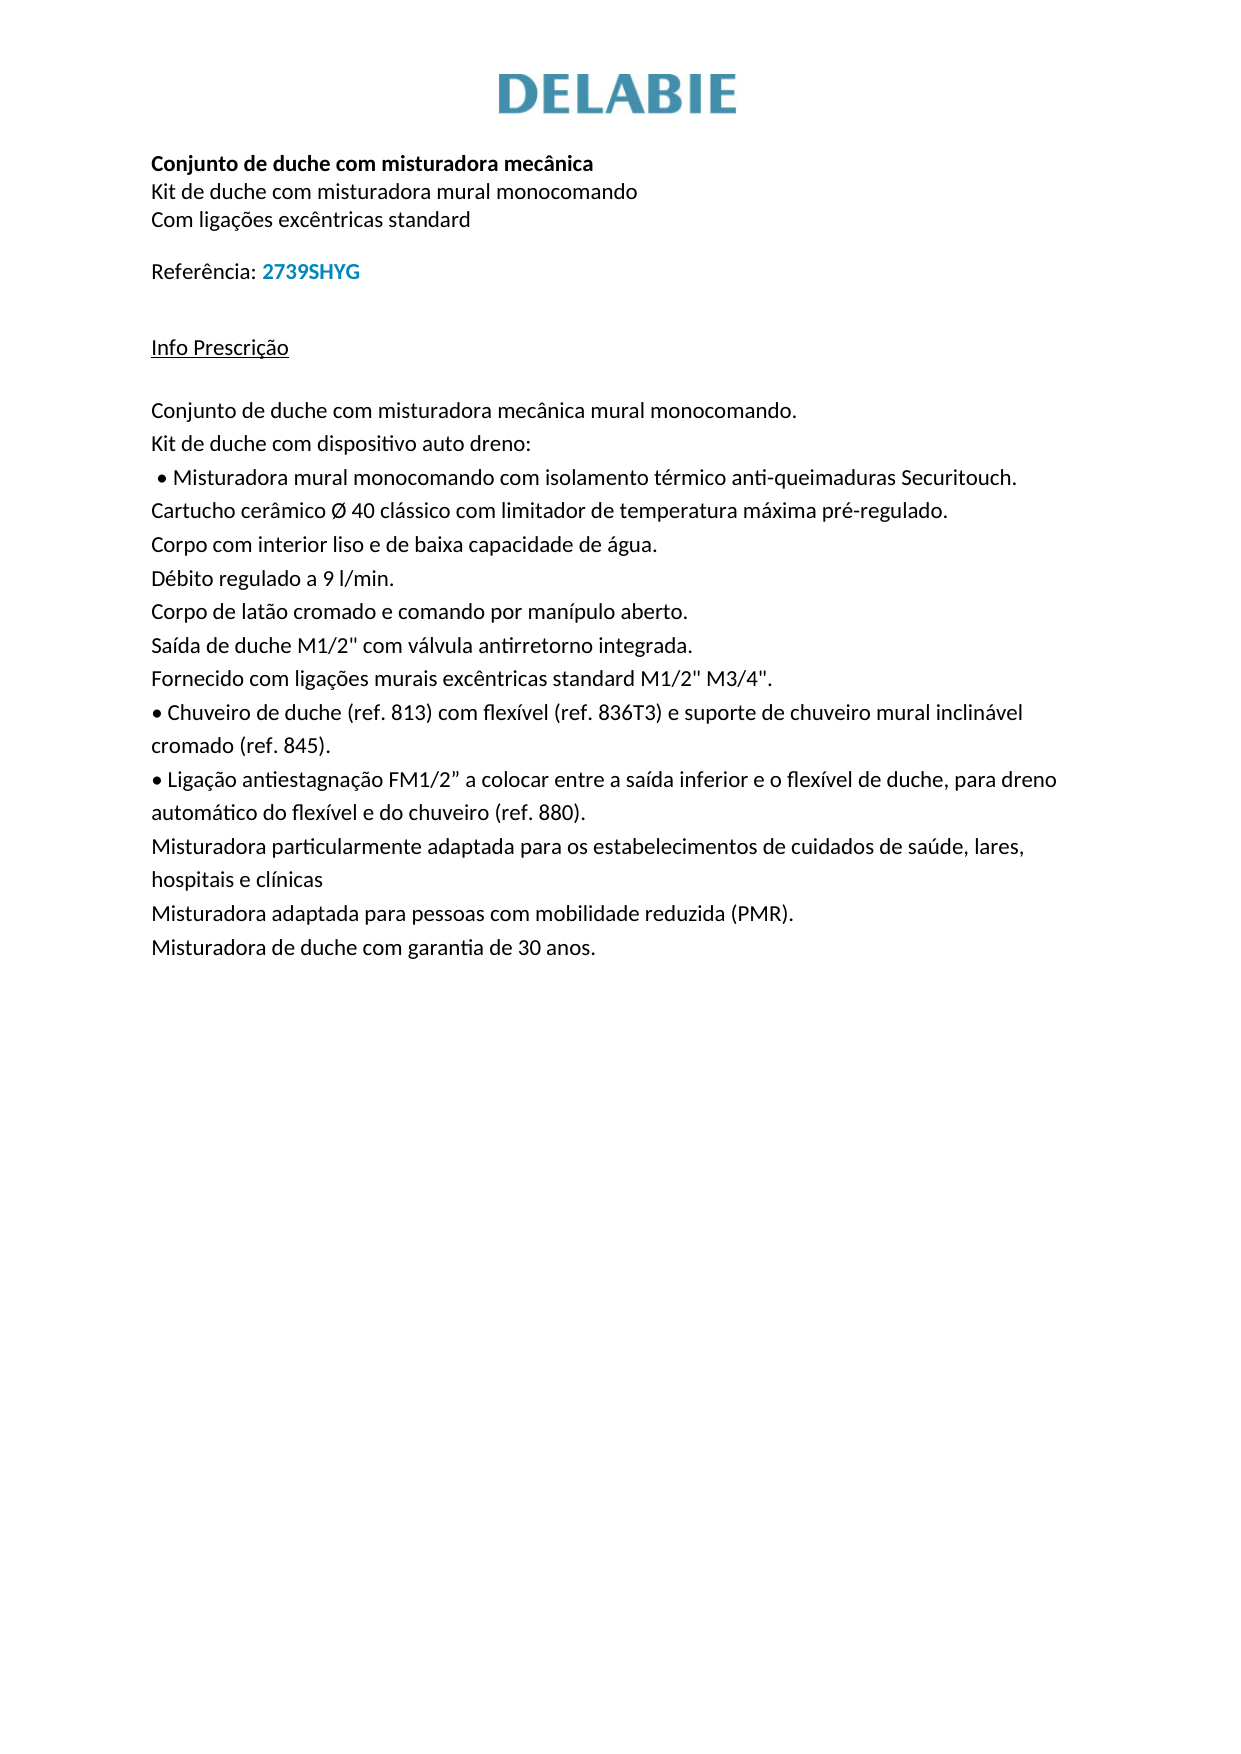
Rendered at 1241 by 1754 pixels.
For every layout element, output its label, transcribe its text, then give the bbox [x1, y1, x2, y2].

text Cartucho cerâmico Ø 40 clássico com limitador de temperatura máxima pré-regulado. [151, 497, 1084, 525]
text • Chuveiro de duche (ref. 813) com flexível (ref. 836T3) e suporte de chuveiro mural inclinável cromado (ref. 845). [151, 698, 1084, 759]
text Misturadora de duche com garantia de 30 anos. [151, 933, 1084, 961]
text Kit de duche com misturadora mural monocomando [151, 177, 1084, 205]
text Com ligações excêntricas standard [151, 205, 1084, 233]
text Fornecido com ligações murais excêntricas standard M1/2" M3/4". [151, 664, 1084, 692]
text • Ligação antiestagnação FM1/2” a colocar entre a saída inferior e o flexível de duche, para dreno automático do flexível e do chuveiro (ref. 880). [151, 765, 1084, 827]
text Conjunto de duche com misturadora mecânica [151, 149, 1084, 177]
text • Misturadora mural monocomando com isolamento térmico anti-queimaduras Securitouch. [151, 463, 1084, 491]
text Info Prescrição [151, 333, 1084, 361]
text Corpo de latão cromado e comando por manípulo aberto. [151, 597, 1084, 625]
text Misturadora particularmente adaptada para os estabelecimentos de cuidados de saúde, lares, hospitais e clínicas [151, 832, 1084, 894]
text Conjunto de duche com misturadora mecânica mural monocomando. [151, 396, 1084, 424]
picture [497, 74, 738, 114]
text Referência: 2739SHYG [151, 257, 1084, 285]
text Débito regulado a 9 l/min. [151, 564, 1084, 592]
text Kit de duche com dispositivo auto dreno: [151, 429, 1084, 458]
text Misturadora adaptada para pessoas com mobilidade reduzida (PMR). [151, 899, 1084, 927]
text Saída de duche M1/2" com válvula antirretorno integrada. [151, 631, 1084, 659]
text Corpo com interior liso e de baixa capacidade de água. [151, 530, 1084, 558]
